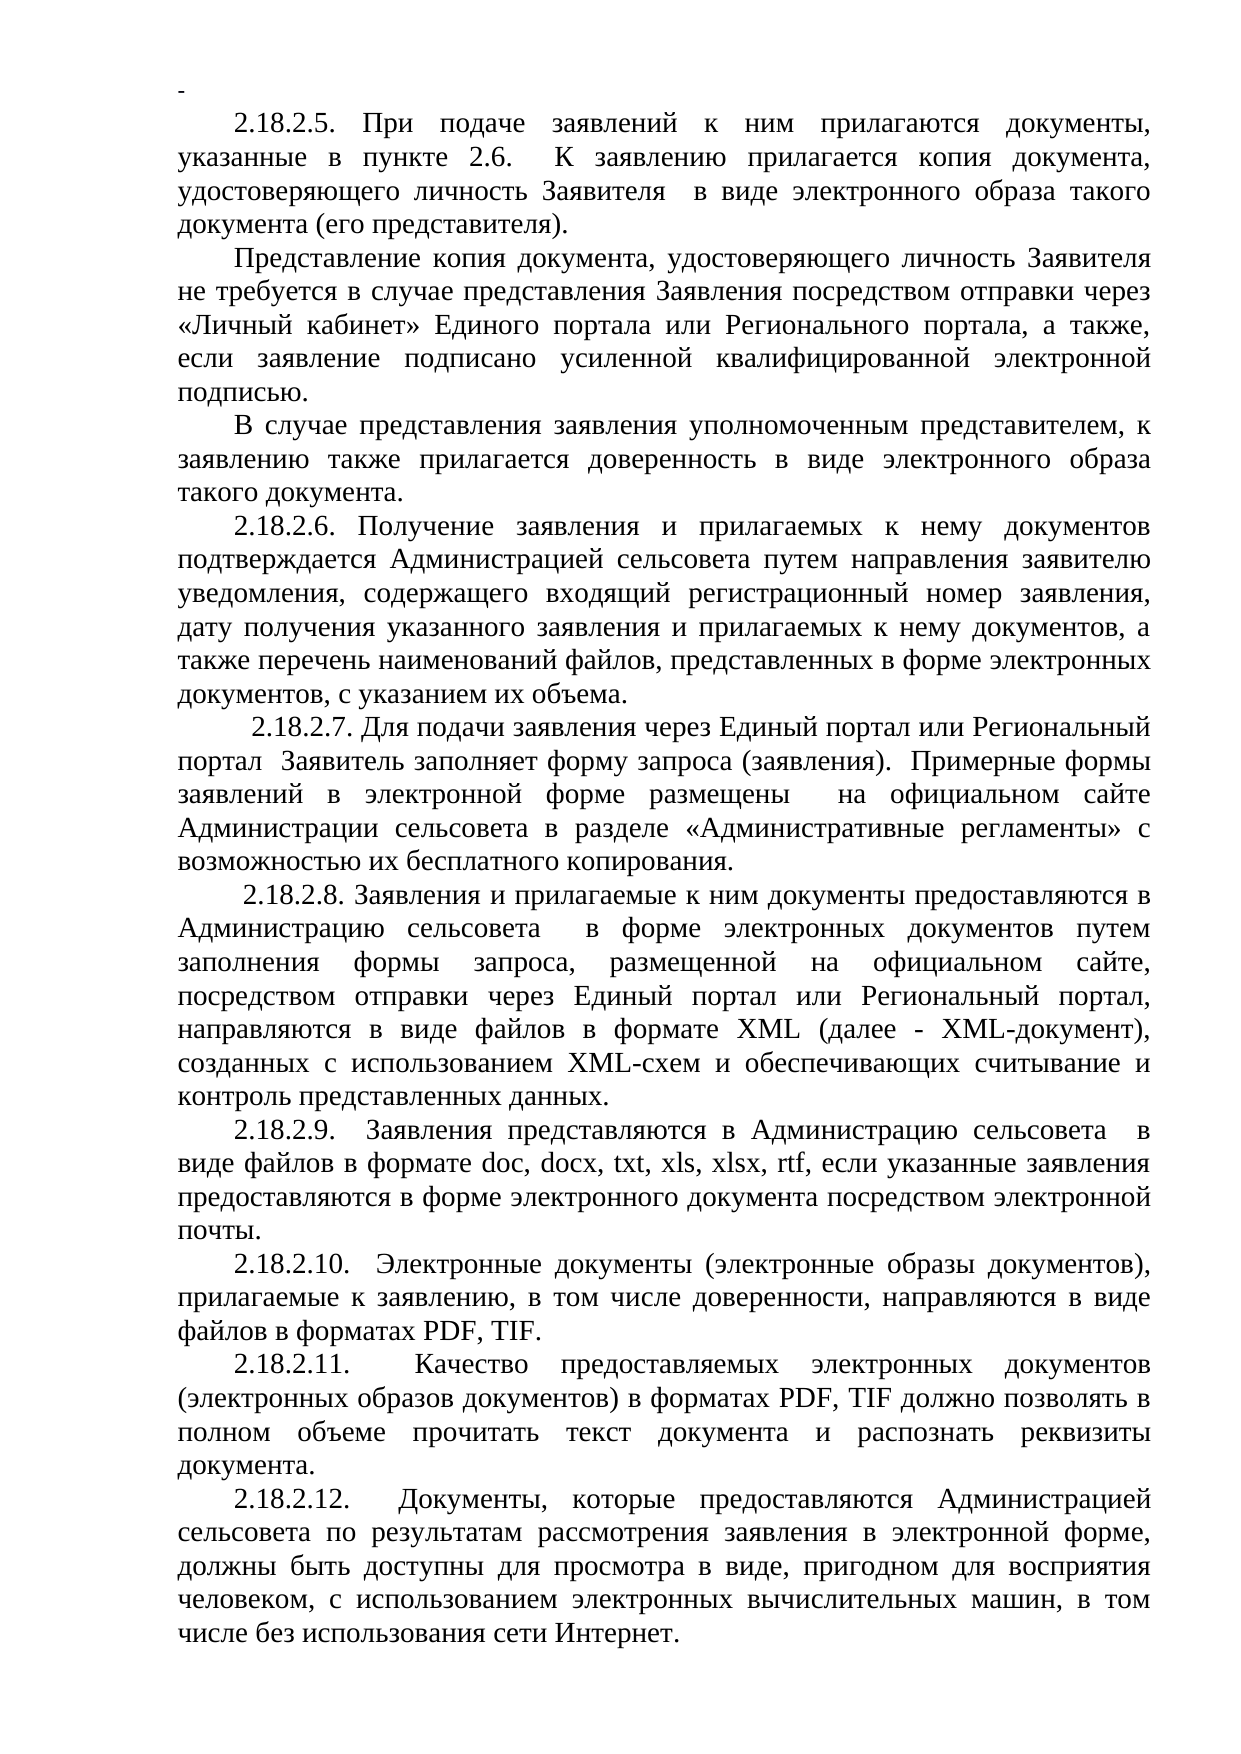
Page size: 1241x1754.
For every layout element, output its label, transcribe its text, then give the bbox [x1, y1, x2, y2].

text 2.18.2.9. Заявления представляются в Администрацию сельсовета в виде файлов в формате doc, docx, txt, xls, xlsx, rtf, если указанные заявления предоставляются в форме электронного документа посредством электронной почты. [177, 1112, 1152, 1246]
text 2.18.2.12. Документы, которые предоставляются Администрацией сельсовета по результатам рассмотрения заявления в электронной форме, должны быть доступны для просмотра в виде, пригодном для восприятия человеком, с использованием электронных вычислительных машин, в том числе без использования сети Интернет. [177, 1481, 1152, 1648]
text 2.18.2.11. Качество предоставляемых электронных документов (электронных образов документов) в форматах PDF, TIF должно позволять в полном объеме прочитать текст документа и распознать реквизиты документа. [177, 1347, 1152, 1481]
text 2.18.2.5. При подаче заявлений к ним прилагаются документы, указанные в пункте 2.6. К заявлению прилагается копия документа, удостоверяющего личность Заявителя в виде электронного образа такого документа (его представителя). [177, 106, 1152, 240]
text 2.18.2.6. Получение заявления и прилагаемых к нему документов подтверждается Администрацией сельсовета путем направления заявителю уведомления, содержащего входящий регистрационный номер заявления, дату получения указанного заявления и прилагаемых к нему документов, а также перечень наименований файлов, представленных в форме электронных документов, с указанием их объема. [177, 508, 1152, 709]
text 2.18.2.7. Для подачи заявления через Единый портал или Региональный портал Заявитель заполняет форму запроса (заявления). Примерные формы заявлений в электронной форме размещены на официальном сайте Администрации сельсовета в разделе «Административные регламенты» с возможностью их бесплатного копирования. [177, 709, 1152, 877]
text 2.18.2.10. Электронные документы (электронные образы документов), прилагаемые к заявлению, в том числе доверенности, направляются в виде файлов в форматах PDF, TIF. [177, 1246, 1152, 1347]
text Представление копия документа, удостоверяющего личность Заявителя не требуется в случае представления Заявления посредством отправки через «Личный кабинет» Единого портала или Регионального портала, а также, если заявление подписано усиленной квалифицированной электронной подписью. [177, 240, 1152, 407]
text В случае представления заявления уполномоченным представителем, к заявлению также прилагается доверенность в виде электронного образа такого документа. [177, 407, 1152, 508]
text 2.18.2.8. Заявления и прилагаемые к ним документы предоставляются в Администрацию сельсовета в форме электронных документов путем заполнения формы запроса, размещенной на официальном сайте, посредством отправки через Единый портал или Региональный портал, направляются в виде файлов в формате XML (далее - XML-документ), созданных с использованием XML-схем и обеспечивающих считывание и контроль представленных данных. [177, 877, 1152, 1112]
